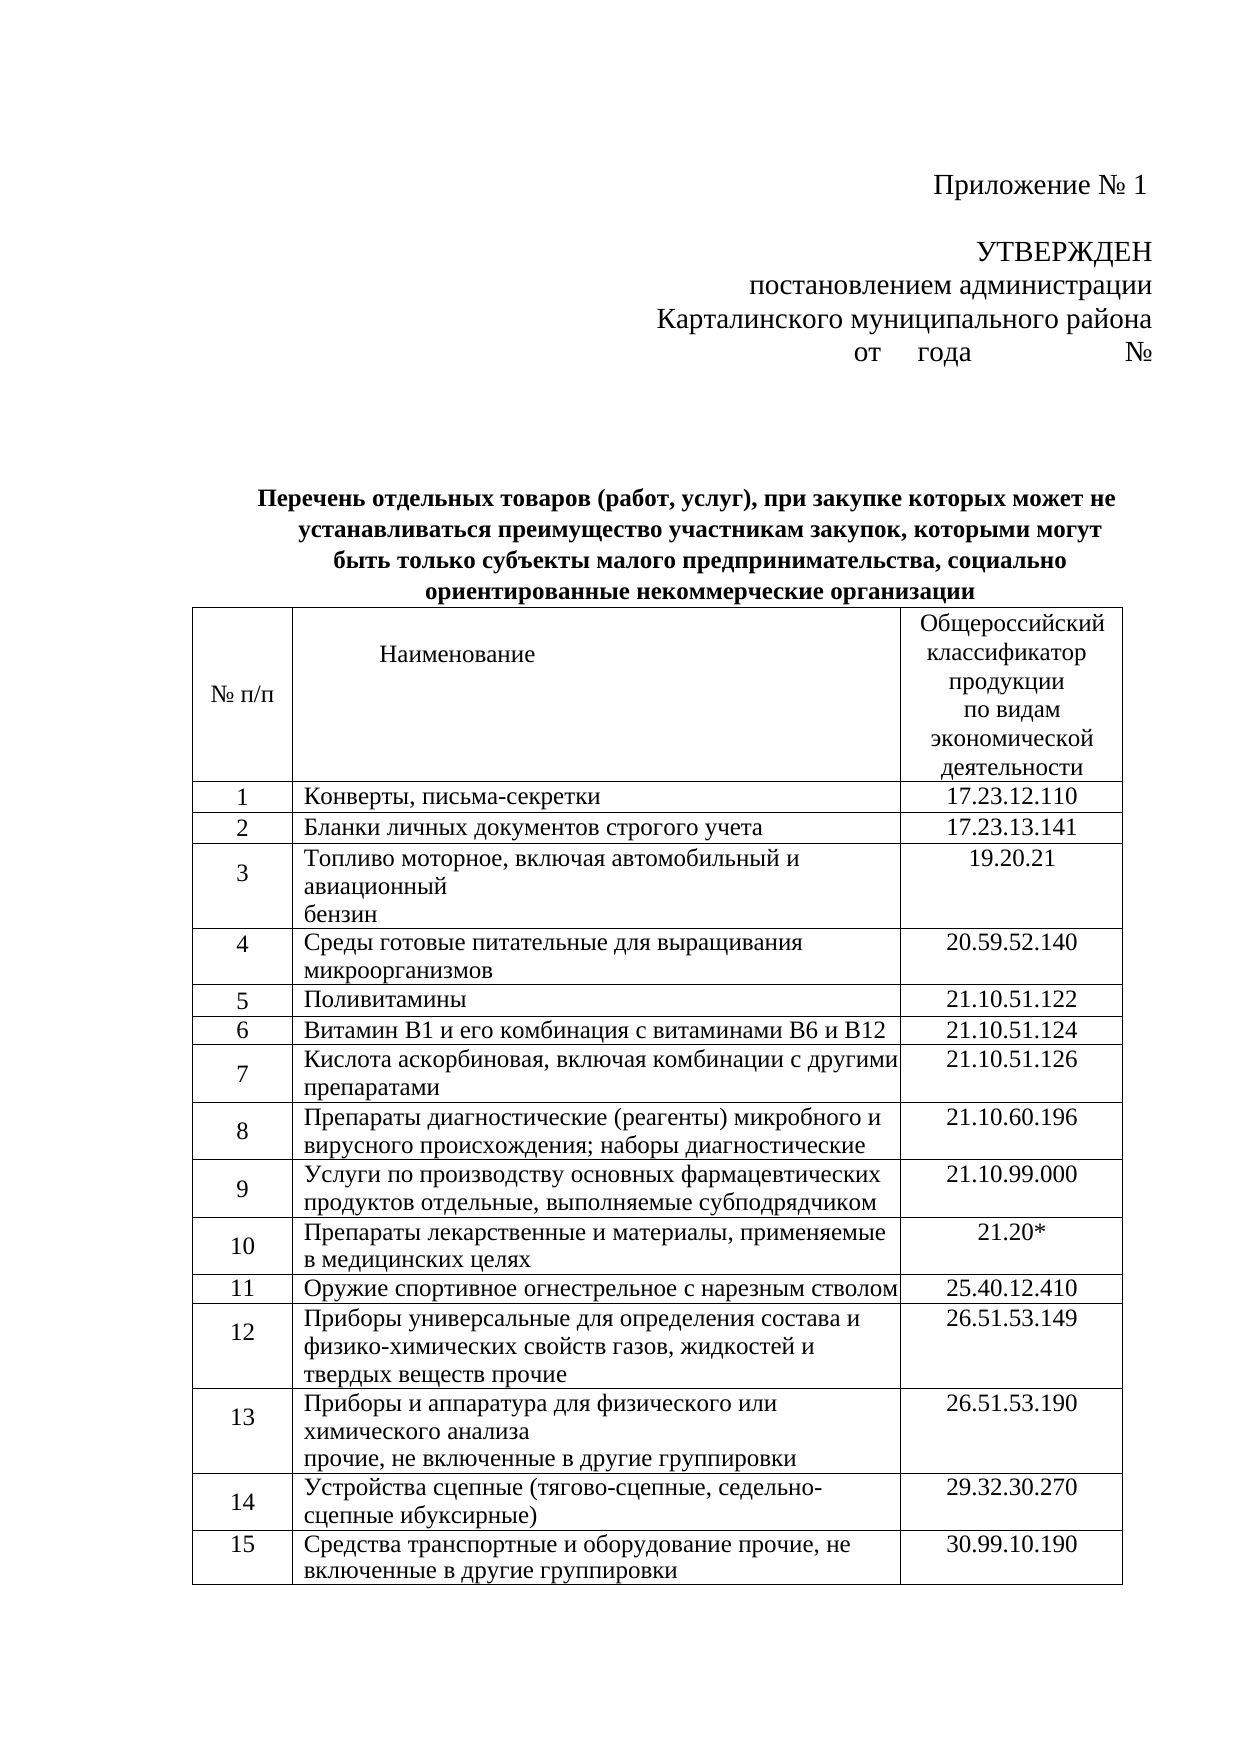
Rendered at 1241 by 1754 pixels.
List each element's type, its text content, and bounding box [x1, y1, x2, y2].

table_cell 12 [193, 1304, 292, 1388]
table_cell Оружие спортивное огнестрельное с нарезным стволом [293, 1275, 900, 1303]
text от года № [148, 334, 1152, 368]
table_header Наименование [293, 608, 900, 781]
table_cell 5 [193, 985, 292, 1016]
table_cell Поливитамины [293, 985, 900, 1016]
table_cell 21.20* [901, 1218, 1122, 1274]
table_cell 26.51.53.190 [901, 1389, 1122, 1472]
table_cell 11 [193, 1275, 292, 1303]
table_cell 15 [193, 1531, 292, 1584]
table_cell Приборы и аппаратура для физического или химического анализа прочие, не включенные в другие группировки [293, 1389, 900, 1472]
table_cell 7 [193, 1045, 292, 1102]
table_cell 21.10.60.196 [901, 1103, 1122, 1159]
table_cell Витамин B1 и его комбинация с витаминами B6 и B12 [293, 1017, 900, 1044]
table_cell 20.59.52.140 [901, 929, 1122, 984]
table_cell Препараты диагностические (реагенты) микробного и вирусного происхождения; наборы диагностические [293, 1103, 900, 1159]
table_cell Бланки личных документов строгого учета [293, 813, 900, 843]
table_cell 17.23.12.110 [901, 782, 1122, 812]
table_cell 21.10.51.122 [901, 985, 1122, 1016]
table_cell 25.40.12.410 [901, 1275, 1122, 1303]
table_header № п/п [193, 608, 292, 781]
table_cell 21.10.99.000 [901, 1160, 1122, 1217]
table_cell 14 [193, 1474, 292, 1530]
table_cell 10 [193, 1218, 292, 1274]
table_cell Средства транспортные и оборудование прочие, не включенные в другие группировки [293, 1531, 900, 1584]
text Карталинского муниципального района [148, 301, 1152, 334]
table_cell 21.10.51.126 [901, 1045, 1122, 1102]
table_cell 9 [193, 1160, 292, 1217]
text постановлением администрации [148, 267, 1152, 301]
table_cell 13 [193, 1389, 292, 1472]
table_cell 17.23.13.141 [901, 813, 1122, 843]
table_cell 4 [193, 929, 292, 984]
table_cell 3 [193, 844, 292, 927]
table_cell 21.10.51.124 [901, 1017, 1122, 1044]
table_cell 6 [193, 1017, 292, 1044]
text УТВЕРЖДЕН [148, 234, 1152, 267]
table_cell Услуги по производству основных фармацевтических продуктов отдельные, выполняемые субподрядчиком [293, 1160, 900, 1217]
table_cell 29.32.30.270 [901, 1474, 1122, 1530]
table_cell Среды готовые питательные для выращивания микроорганизмов [293, 929, 900, 984]
table_cell 26.51.53.149 [901, 1304, 1122, 1388]
table_cell 1 [193, 782, 292, 812]
table_cell 2 [193, 813, 292, 843]
table_cell 30.99.10.190 [901, 1531, 1122, 1584]
table_cell Препараты лекарственные и материалы, применяемые в медицинских целях [293, 1218, 900, 1274]
text Перечень отдельных товаров (работ, услуг), при закупке которых может не устанавливаться преимущество участникам закупок, которыми могут быть только субъекты малого предпринимательства, социально ориентированные некоммерческие организации [252, 483, 1121, 605]
table_header Общероссийский классификатор продукции по видам экономической деятельности [901, 608, 1122, 781]
table_cell Конверты, письма-секретки [293, 782, 900, 812]
table_cell Топливо моторное, включая автомобильный и авиационный бензин [293, 844, 900, 927]
table_cell Устройства сцепные (тягово-сцепные, седельно-сцепные ибуксирные) [293, 1474, 900, 1530]
text Приложение № 1 [148, 167, 1152, 200]
table_cell 8 [193, 1103, 292, 1159]
table_cell 19.20.21 [901, 844, 1122, 927]
table_cell Кислота аскорбиновая, включая комбинации с другими препаратами [293, 1045, 900, 1102]
table_cell Приборы универсальные для определения состава и физико-химических свойств газов, жидкостей и твердых веществ прочие [293, 1304, 900, 1388]
